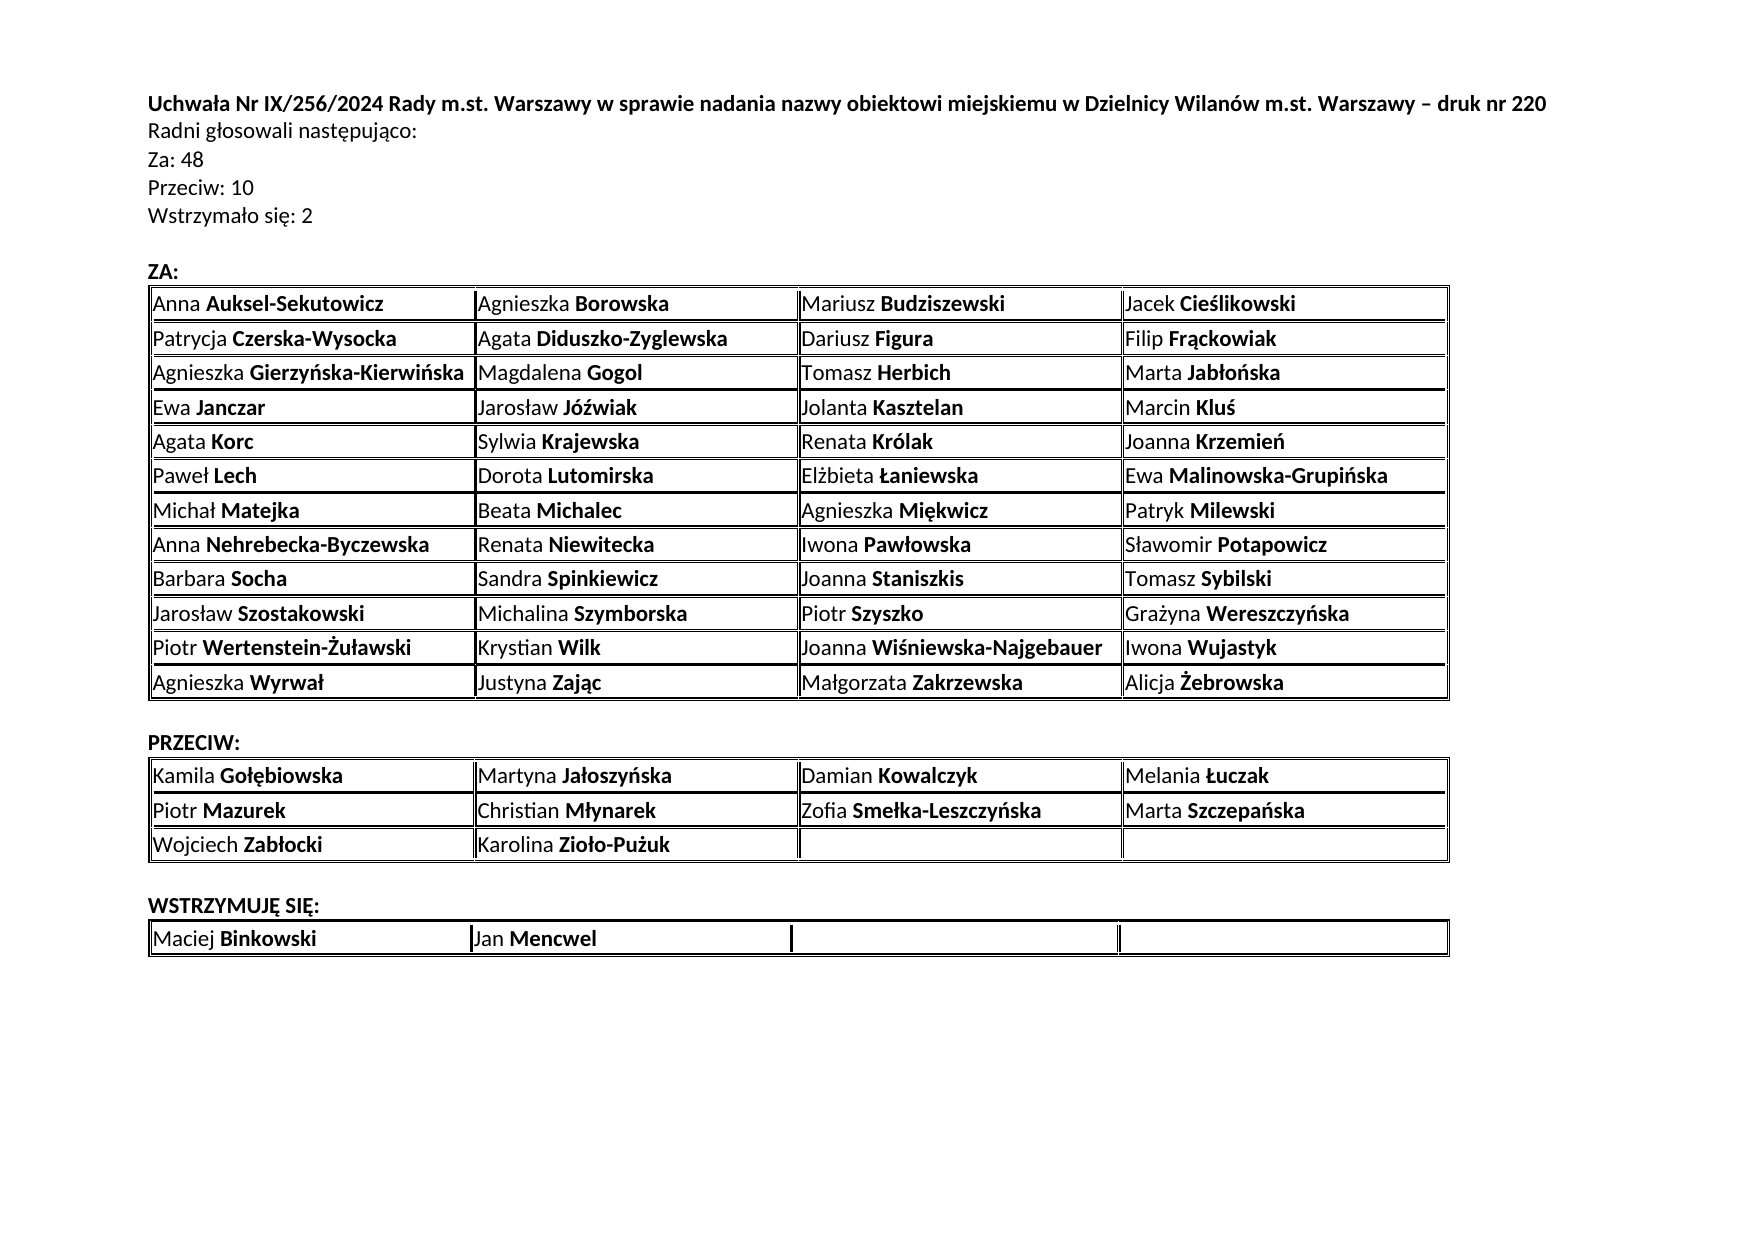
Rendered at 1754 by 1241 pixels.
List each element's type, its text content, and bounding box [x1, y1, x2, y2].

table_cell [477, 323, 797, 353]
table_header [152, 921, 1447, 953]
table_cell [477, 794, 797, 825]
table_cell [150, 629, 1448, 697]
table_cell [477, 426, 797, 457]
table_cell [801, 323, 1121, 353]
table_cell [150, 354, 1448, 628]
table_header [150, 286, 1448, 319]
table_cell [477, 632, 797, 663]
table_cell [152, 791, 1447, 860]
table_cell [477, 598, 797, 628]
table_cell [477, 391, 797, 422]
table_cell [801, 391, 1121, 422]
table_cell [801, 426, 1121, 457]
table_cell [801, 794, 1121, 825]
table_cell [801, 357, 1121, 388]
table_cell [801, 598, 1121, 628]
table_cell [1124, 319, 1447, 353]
text PRZECIW: [148, 701, 1606, 757]
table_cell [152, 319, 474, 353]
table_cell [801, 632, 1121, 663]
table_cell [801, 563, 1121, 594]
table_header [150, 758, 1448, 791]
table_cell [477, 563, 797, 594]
text WSTRZYMUJĘ SIĘ: [148, 863, 1606, 919]
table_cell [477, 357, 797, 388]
text Uchwała Nr IX/256/2024 Rady m.st. Warszawy w sprawie nadania nazwy obiektowi miejskiemu w Dzielnicy Wilanów m.st. Warszawy – druk nr 220 Radni głosowali następująco: Za: 48 Przeciw: 10 Wstrzymało się: 2 ZA: [148, 89, 1606, 285]
